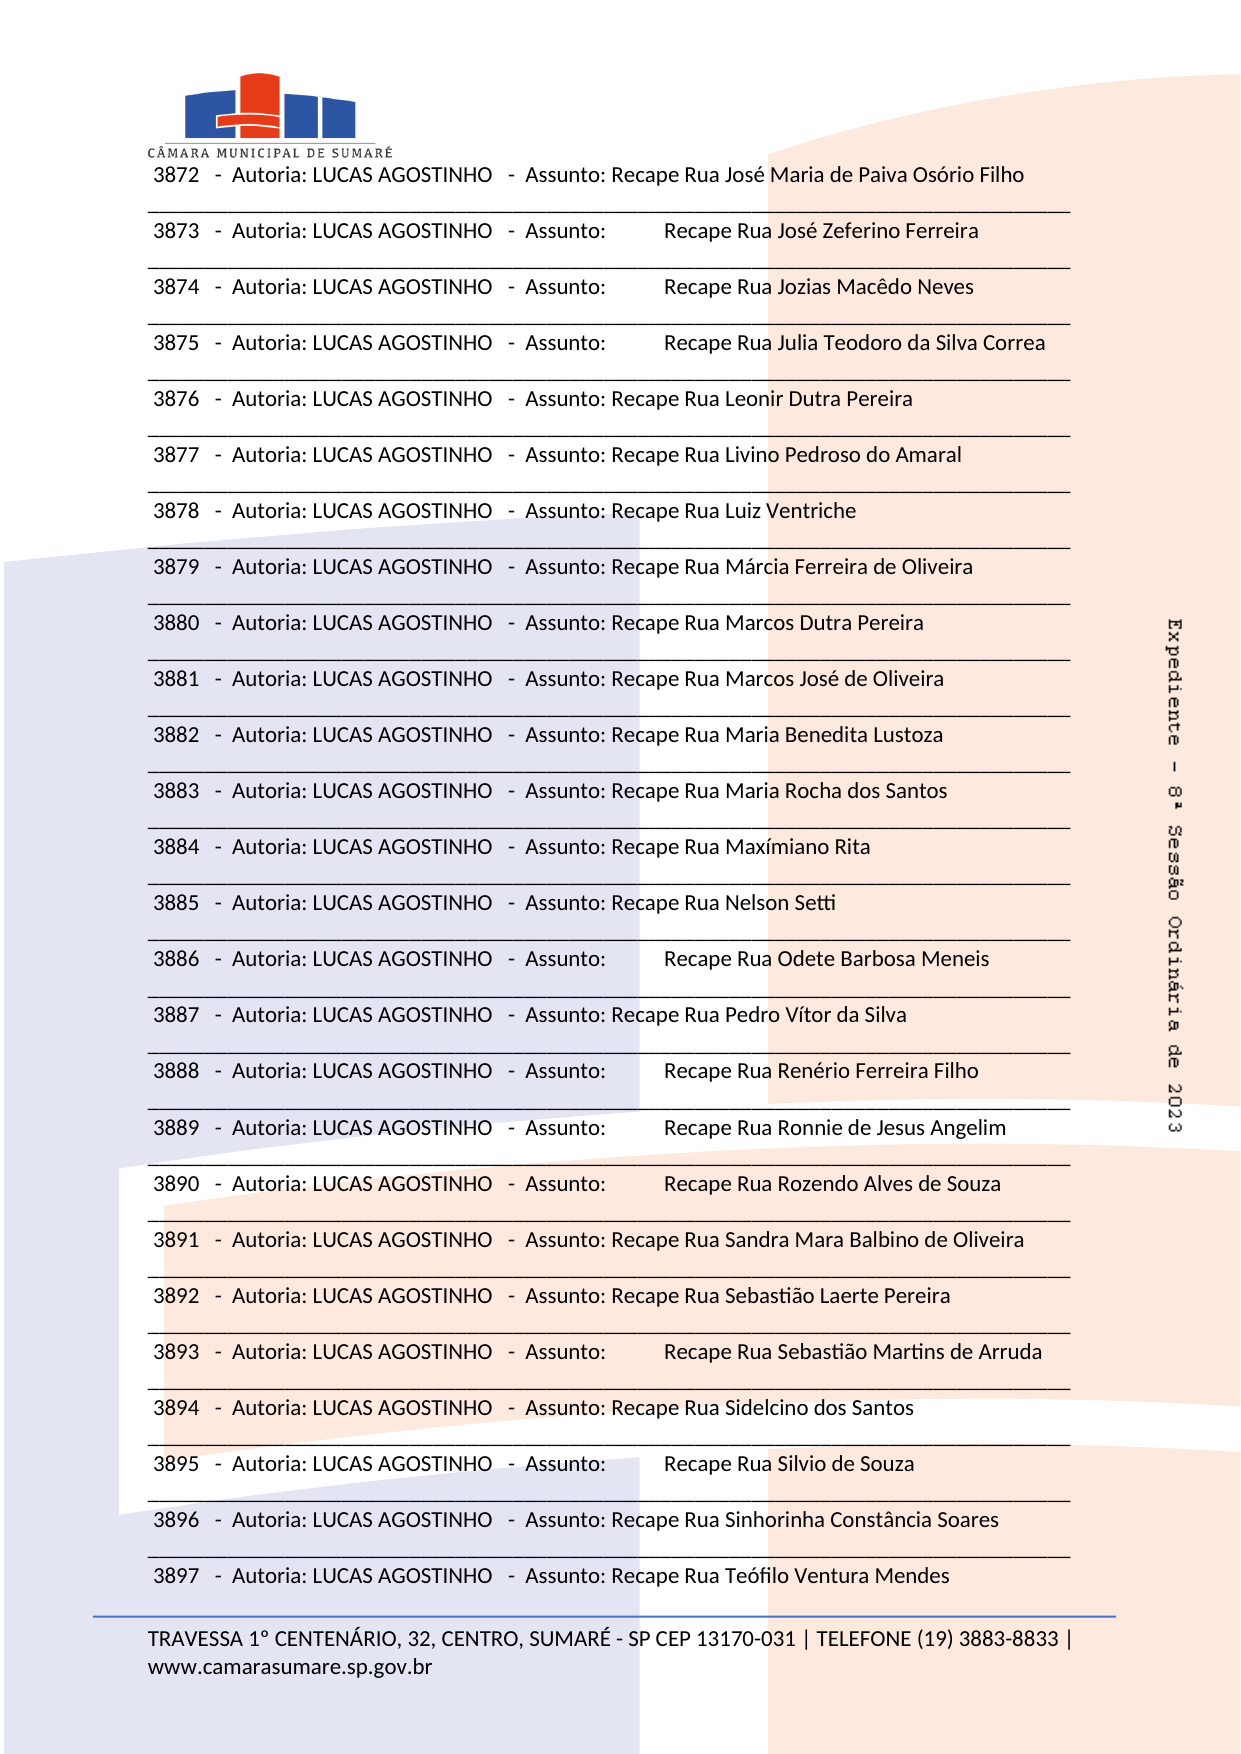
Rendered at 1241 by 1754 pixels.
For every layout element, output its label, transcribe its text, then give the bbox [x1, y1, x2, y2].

text 3876 - Autoria: LUCAS AGOSTINHO - Assunto: Recape Rua Leonir Dutra Pereira [148, 384, 1107, 412]
text 3878 - Autoria: LUCAS AGOSTINHO - Assunto: Recape Rua Luiz Ventriche [148, 496, 1107, 524]
text 3873 - Autoria: LUCAS AGOSTINHO - Assunto: Recape Rua José Zeferino Ferreira [148, 216, 1107, 244]
text 3883 - Autoria: LUCAS AGOSTINHO - Assunto: Recape Rua Maria Rocha dos Santos [148, 776, 1107, 804]
text _________________________________________________________________________________ [148, 468, 1107, 496]
text _________________________________________________________________________________ [148, 1365, 1107, 1393]
text _________________________________________________________________________________ [148, 524, 1107, 552]
text _________________________________________________________________________________ [148, 300, 1107, 328]
text 3882 - Autoria: LUCAS AGOSTINHO - Assunto: Recape Rua Maria Benedita Lustoza [148, 720, 1107, 748]
text 3884 - Autoria: LUCAS AGOSTINHO - Assunto: Recape Rua Maxímiano Rita [148, 832, 1107, 861]
text _________________________________________________________________________________ [148, 1197, 1107, 1225]
text _________________________________________________________________________________ [148, 1029, 1107, 1057]
text _________________________________________________________________________________ [148, 1309, 1107, 1337]
text 3892 - Autoria: LUCAS AGOSTINHO - Assunto: Recape Rua Sebastião Laerte Pereira [148, 1281, 1107, 1309]
text 3897 - Autoria: LUCAS AGOSTINHO - Assunto: Recape Rua Teófilo Ventura Mendes [148, 1561, 1107, 1589]
text _________________________________________________________________________________ [148, 1141, 1107, 1169]
text 3880 - Autoria: LUCAS AGOSTINHO - Assunto: Recape Rua Marcos Dutra Pereira [148, 608, 1107, 636]
text 3888 - Autoria: LUCAS AGOSTINHO - Assunto: Recape Rua Renério Ferreira Filho [148, 1057, 1107, 1085]
text _________________________________________________________________________________ [148, 804, 1107, 832]
text 3889 - Autoria: LUCAS AGOSTINHO - Assunto: Recape Rua Ronnie de Jesus Angelim [148, 1113, 1107, 1141]
text 3895 - Autoria: LUCAS AGOSTINHO - Assunto: Recape Rua Silvio de Souza [148, 1449, 1107, 1477]
text 3886 - Autoria: LUCAS AGOSTINHO - Assunto: Recape Rua Odete Barbosa Meneis [148, 944, 1107, 973]
text _________________________________________________________________________________ [148, 692, 1107, 720]
text 3890 - Autoria: LUCAS AGOSTINHO - Assunto: Recape Rua Rozendo Alves de Souza [148, 1169, 1107, 1197]
picture [147, 73, 394, 160]
text 3893 - Autoria: LUCAS AGOSTINHO - Assunto: Recape Rua Sebastião Martins de Arruda [148, 1337, 1107, 1365]
text 3896 - Autoria: LUCAS AGOSTINHO - Assunto: Recape Rua Sinhorinha Constância Soares [148, 1505, 1107, 1533]
text _________________________________________________________________________________ [148, 412, 1107, 440]
text 3874 - Autoria: LUCAS AGOSTINHO - Assunto: Recape Rua Jozias Macêdo Neves [148, 272, 1107, 300]
text 3885 - Autoria: LUCAS AGOSTINHO - Assunto: Recape Rua Nelson Setti [148, 888, 1107, 917]
text _________________________________________________________________________________ [148, 1253, 1107, 1281]
text 3881 - Autoria: LUCAS AGOSTINHO - Assunto: Recape Rua Marcos José de Oliveira [148, 664, 1107, 692]
text _________________________________________________________________________________ [148, 244, 1107, 272]
text 3894 - Autoria: LUCAS AGOSTINHO - Assunto: Recape Rua Sidelcino dos Santos [148, 1393, 1107, 1421]
text 3875 - Autoria: LUCAS AGOSTINHO - Assunto: Recape Rua Julia Teodoro da Silva Correa [148, 328, 1107, 356]
text _________________________________________________________________________________ [148, 636, 1107, 664]
text _________________________________________________________________________________ [148, 1085, 1107, 1113]
text _________________________________________________________________________________ [148, 917, 1107, 944]
text _________________________________________________________________________________ [148, 1477, 1107, 1505]
text _________________________________________________________________________________ [148, 748, 1107, 776]
text 3891 - Autoria: LUCAS AGOSTINHO - Assunto: Recape Rua Sandra Mara Balbino de Oliveira [148, 1225, 1107, 1253]
text _________________________________________________________________________________ [148, 1421, 1107, 1449]
text 3877 - Autoria: LUCAS AGOSTINHO - Assunto: Recape Rua Livino Pedroso do Amaral [148, 440, 1107, 468]
text 3872 - Autoria: LUCAS AGOSTINHO - Assunto: Recape Rua José Maria de Paiva Osório Filho [148, 160, 1107, 188]
text _________________________________________________________________________________ [148, 861, 1107, 888]
text 3887 - Autoria: LUCAS AGOSTINHO - Assunto: Recape Rua Pedro Vítor da Silva [148, 1001, 1107, 1029]
text _________________________________________________________________________________ [148, 973, 1107, 1001]
text 3879 - Autoria: LUCAS AGOSTINHO - Assunto: Recape Rua Márcia Ferreira de Oliveira [148, 552, 1107, 580]
text _________________________________________________________________________________ [148, 1533, 1107, 1561]
text _________________________________________________________________________________ [148, 188, 1107, 216]
text _________________________________________________________________________________ [148, 356, 1107, 384]
text _________________________________________________________________________________ [148, 580, 1107, 608]
picture [1142, 616, 1205, 1138]
